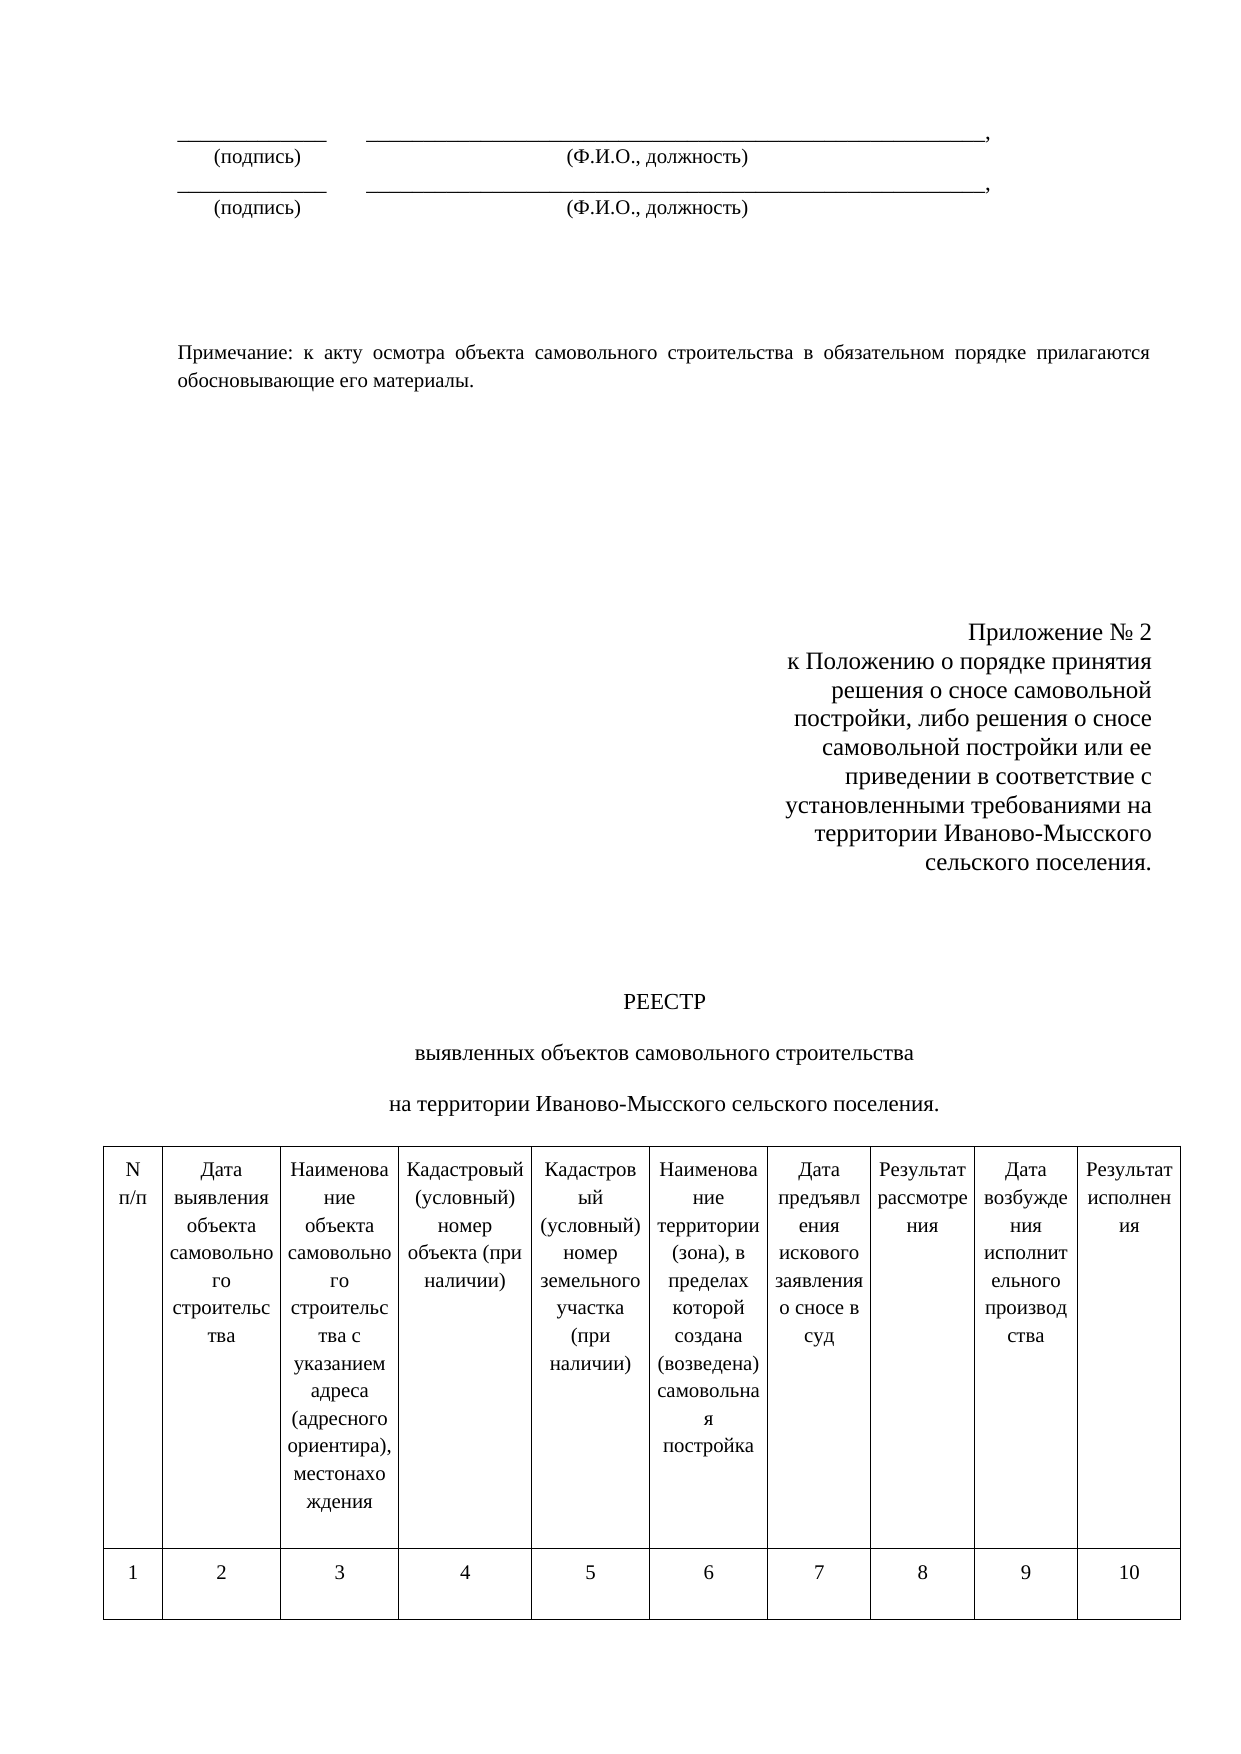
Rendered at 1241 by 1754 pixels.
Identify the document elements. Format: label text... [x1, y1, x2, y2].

table_cell 3 [281, 1549, 398, 1619]
table_cell 5 [532, 1549, 649, 1619]
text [177, 118, 1152, 144]
text РЕЕСТР [177, 988, 1152, 1015]
table_cell 6 [650, 1549, 767, 1619]
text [177, 168, 1152, 195]
table_cell 4 [399, 1549, 531, 1619]
text (подпись) (Ф.И.О., должность) [177, 144, 1152, 168]
text к Положению о порядке принятия решения о сносе самовольной постройки, либо решения о сносе самовольной постройки или ее приведении в соответствие с установленными требованиями на территории Иваново-Мысского сельского поселения. [709, 646, 1152, 876]
text выявленных объектов самовольного строительства [177, 1039, 1152, 1066]
table_cell 1 [104, 1549, 162, 1619]
table_cell 10 [1078, 1549, 1180, 1619]
table_header Кадастровый (условный) номер объекта (при наличии) [399, 1147, 531, 1548]
table_cell 8 [871, 1549, 974, 1619]
table_cell 2 [163, 1549, 280, 1619]
text Приложение № 2 [709, 617, 1152, 646]
text Примечание: к акту осмотра объекта самовольного строительства в обязательном порядке прилагаются обосновывающие его материалы. [177, 340, 1152, 392]
table_header Результат рассмотрения [871, 1147, 974, 1548]
table_cell 7 [768, 1549, 870, 1619]
text на территории Иваново-Мысского сельского поселения. [177, 1090, 1152, 1117]
table_header Дата выявления объекта самовольного строительства [163, 1147, 280, 1548]
table_header Дата возбуждения исполнительного производства [975, 1147, 1077, 1548]
table_header Дата предъявления искового заявления о сносе в суд [768, 1147, 870, 1548]
table_header Результат исполнения [1078, 1147, 1180, 1548]
table_header Кадастровый (условный) номер земельного участка (при наличии) [532, 1147, 649, 1548]
table_header Наименование объекта самовольного строительства с указанием адреса (адресного ориентира), местонахождения [281, 1147, 398, 1548]
table_header Наименование территории (зона), в пределах которой создана (возведена) самовольная постройка [650, 1147, 767, 1548]
table_cell 9 [975, 1549, 1077, 1619]
table_header N п/п [104, 1147, 162, 1548]
text (подпись) (Ф.И.О., должность) [177, 195, 1152, 219]
